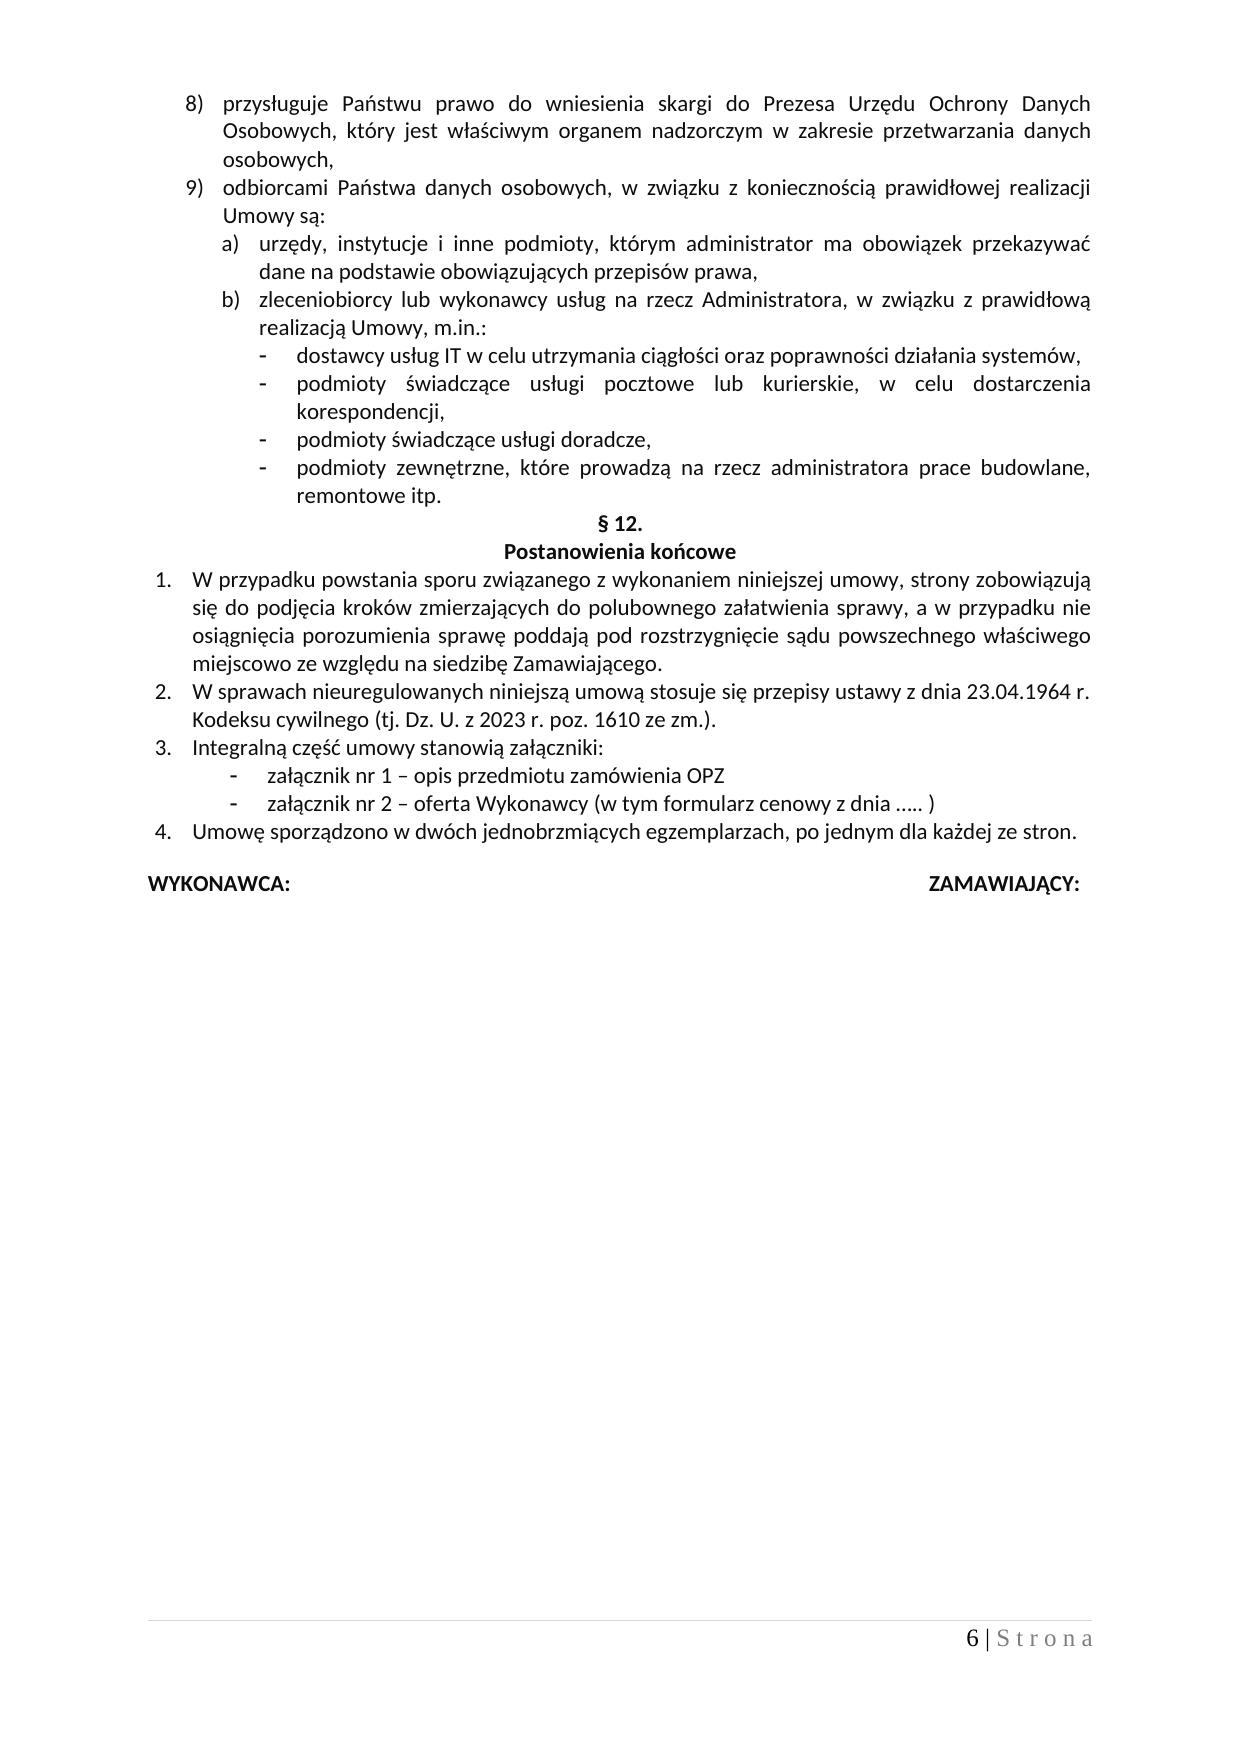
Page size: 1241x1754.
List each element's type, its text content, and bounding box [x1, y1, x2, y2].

list dostawcy usług IT w celu utrzymania ciągłości oraz poprawności działania systemów, [259, 341, 1092, 369]
list załącznik nr 1 – opis przedmiotu zamówienia OPZ [229, 761, 1092, 789]
list Umowę sporządzono w dwóch jednobrzmiących egzemplarzach, po jednym dla każdej ze stron. [154, 817, 1092, 845]
list podmioty zewnętrzne, które prowadzą na rzecz administratora prace budowlane, remontowe itp. [259, 453, 1092, 509]
list Integralną część umowy stanowią załączniki: [154, 733, 1092, 761]
list podmioty świadczące usługi pocztowe lub kurierskie, w celu dostarczenia korespondencji, [259, 369, 1092, 425]
list odbiorcami Państwa danych osobowych, w związku z koniecznością prawidłowej realizacji Umowy są: [185, 173, 1092, 229]
list przysługuje Państwu prawo do wniesienia skargi do Prezesa Urzędu Ochrony Danych Osobowych, który jest właściwym organem nadzorczym w zakresie przetwarzania danych osobowych, [185, 89, 1092, 173]
list podmioty świadczące usługi doradcze, [259, 425, 1092, 453]
list zleceniobiorcy lub wykonawcy usług na rzecz Administratora, w związku z prawidłową realizacją Umowy, m.in.: [221, 285, 1092, 341]
list W sprawach nieuregulowanych niniejszą umową stosuje się przepisy ustawy z dnia 23.04.1964 r. Kodeksu cywilnego (tj. Dz. U. z 2023 r. poz. 1610 ze zm.). [154, 677, 1092, 733]
text Postanowienia końcowe [148, 537, 1092, 565]
list urzędy, instytucje i inne podmioty, którym administrator ma obowiązek przekazywać dane na podstawie obowiązujących przepisów prawa, [221, 229, 1092, 285]
text WYKONAWCA: ZAMAWIAJĄCY: [148, 869, 1092, 897]
list W przypadku powstania sporu związanego z wykonaniem niniejszej umowy, strony zobowiązują się do podjęcia kroków zmierzających do polubownego załatwienia sprawy, a w przypadku nie osiągnięcia porozumienia sprawę poddają pod rozstrzygnięcie sądu powszechnego właściwego miejscowo ze względu na siedzibę Zamawiającego. [154, 565, 1092, 677]
text § 12. [148, 509, 1092, 537]
list załącznik nr 2 – oferta Wykonawcy (w tym formularz cenowy z dnia ….. ) [229, 789, 1092, 817]
